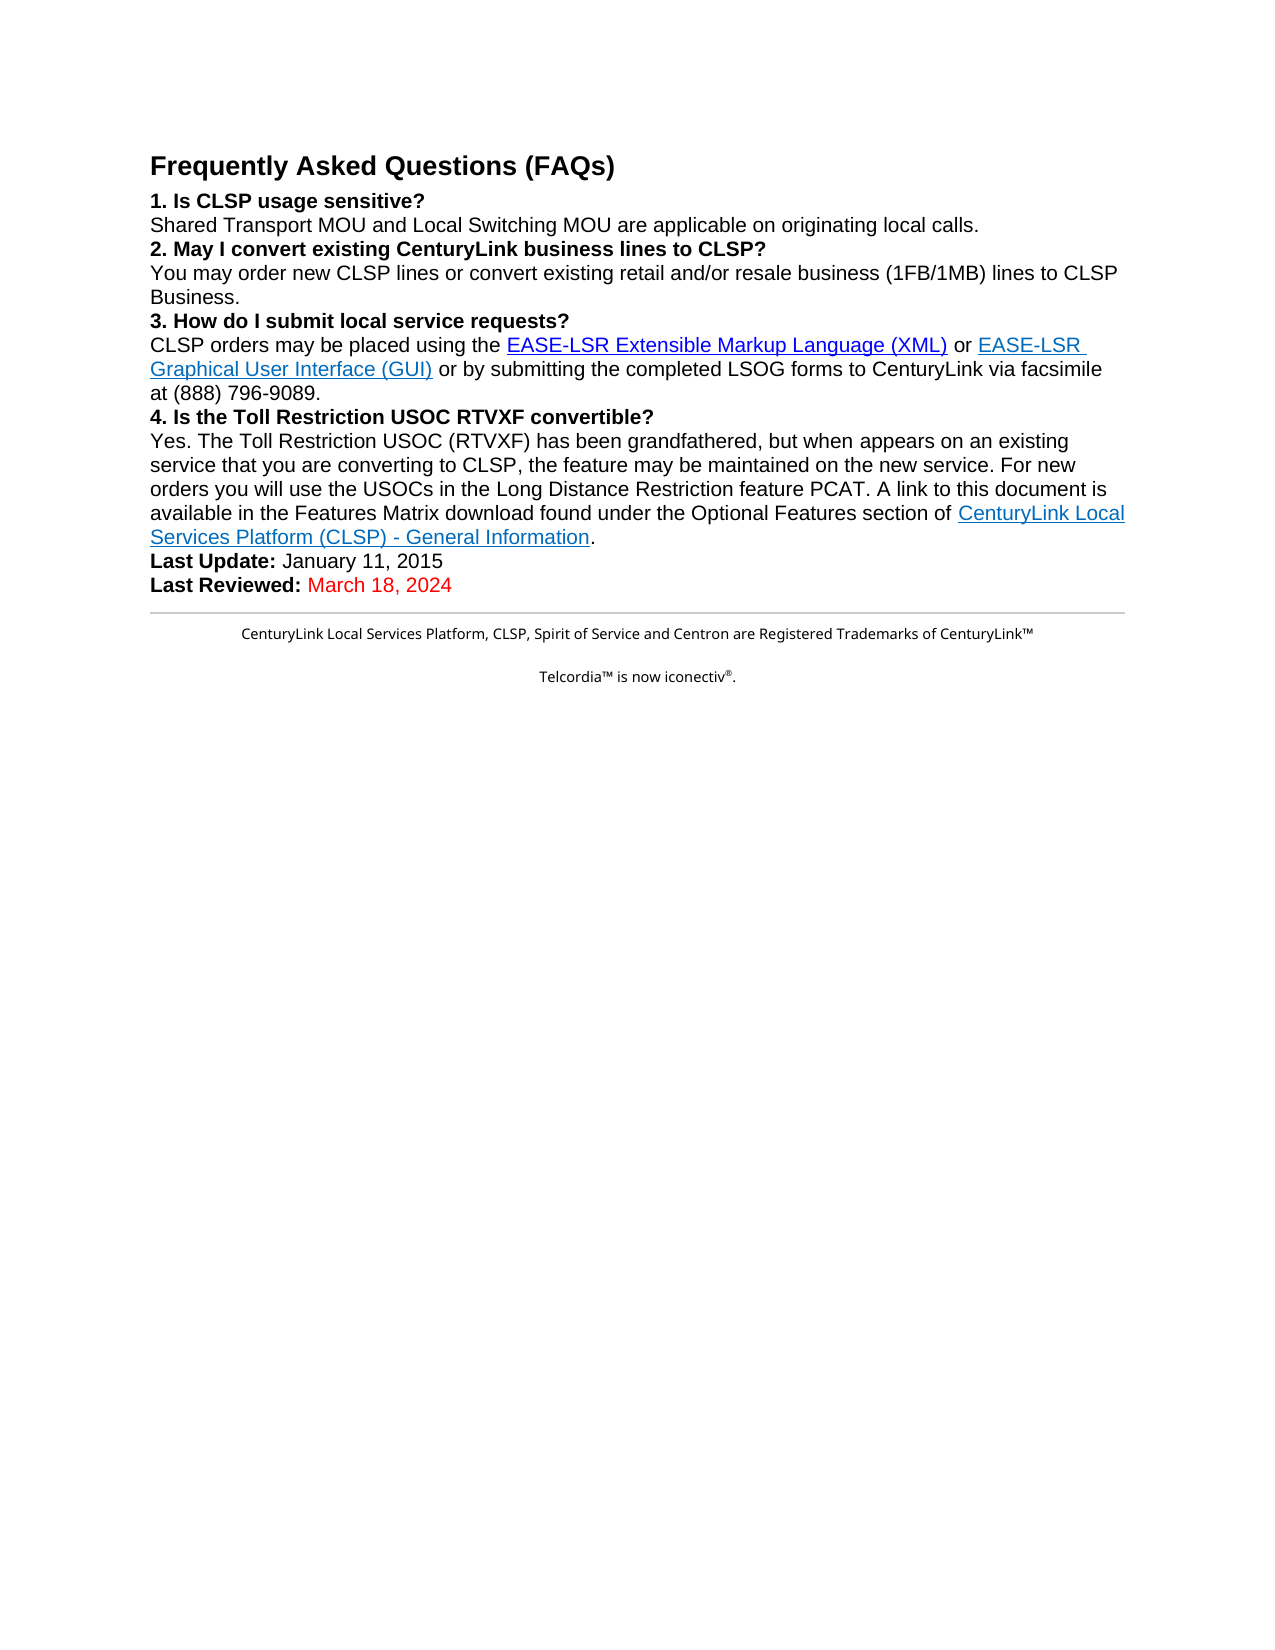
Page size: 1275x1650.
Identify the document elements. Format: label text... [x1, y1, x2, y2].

text CenturyLink Local Services Platform, CLSP, Spirit of Service and Centron are Registered Trademarks of CenturyLink™ [150, 614, 1125, 644]
text 2. May I convert existing CenturyLink business lines to CLSP? You may order new CLSP lines or convert existing retail and/or resale business (1FB/1MB) lines to CLSP Business. [150, 237, 1125, 309]
text Last Reviewed: March 18, 2024 [150, 572, 1125, 596]
text 1. Is CLSP usage sensitive? Shared Transport MOU and Local Switching MOU are applicable on originating local calls. [150, 189, 1125, 237]
text 3. How do I submit local service requests? CLSP orders may be placed using the EASE-LSR Extensible Markup Language (XML) or EASE-LSR Graphical User Interface (GUI) or by submitting the completed LSOG forms to CenturyLink via facsimile at (888) 796-9089. [150, 309, 1125, 405]
text 4. Is the Toll Restriction USOC RTVXF convertible? Yes. The Toll Restriction USOC (RTVXF) has been grandfathered, but when appears on an existing service that you are converting to CLSP, the feature may be maintained on the new service. For new orders you will use the USOCs in the Long Distance Restriction feature PCAT. A link to this document is available in the Features Matrix download found under the Optional Features section of CenturyLink Local Services Platform (CLSP) - General Information. [150, 405, 1125, 548]
text Last Update: January 11, 2015 [150, 548, 1125, 572]
text Frequently Asked Questions (FAQs) [150, 150, 1125, 181]
text Telcordia™ is now iconectiv®. [150, 655, 1125, 687]
